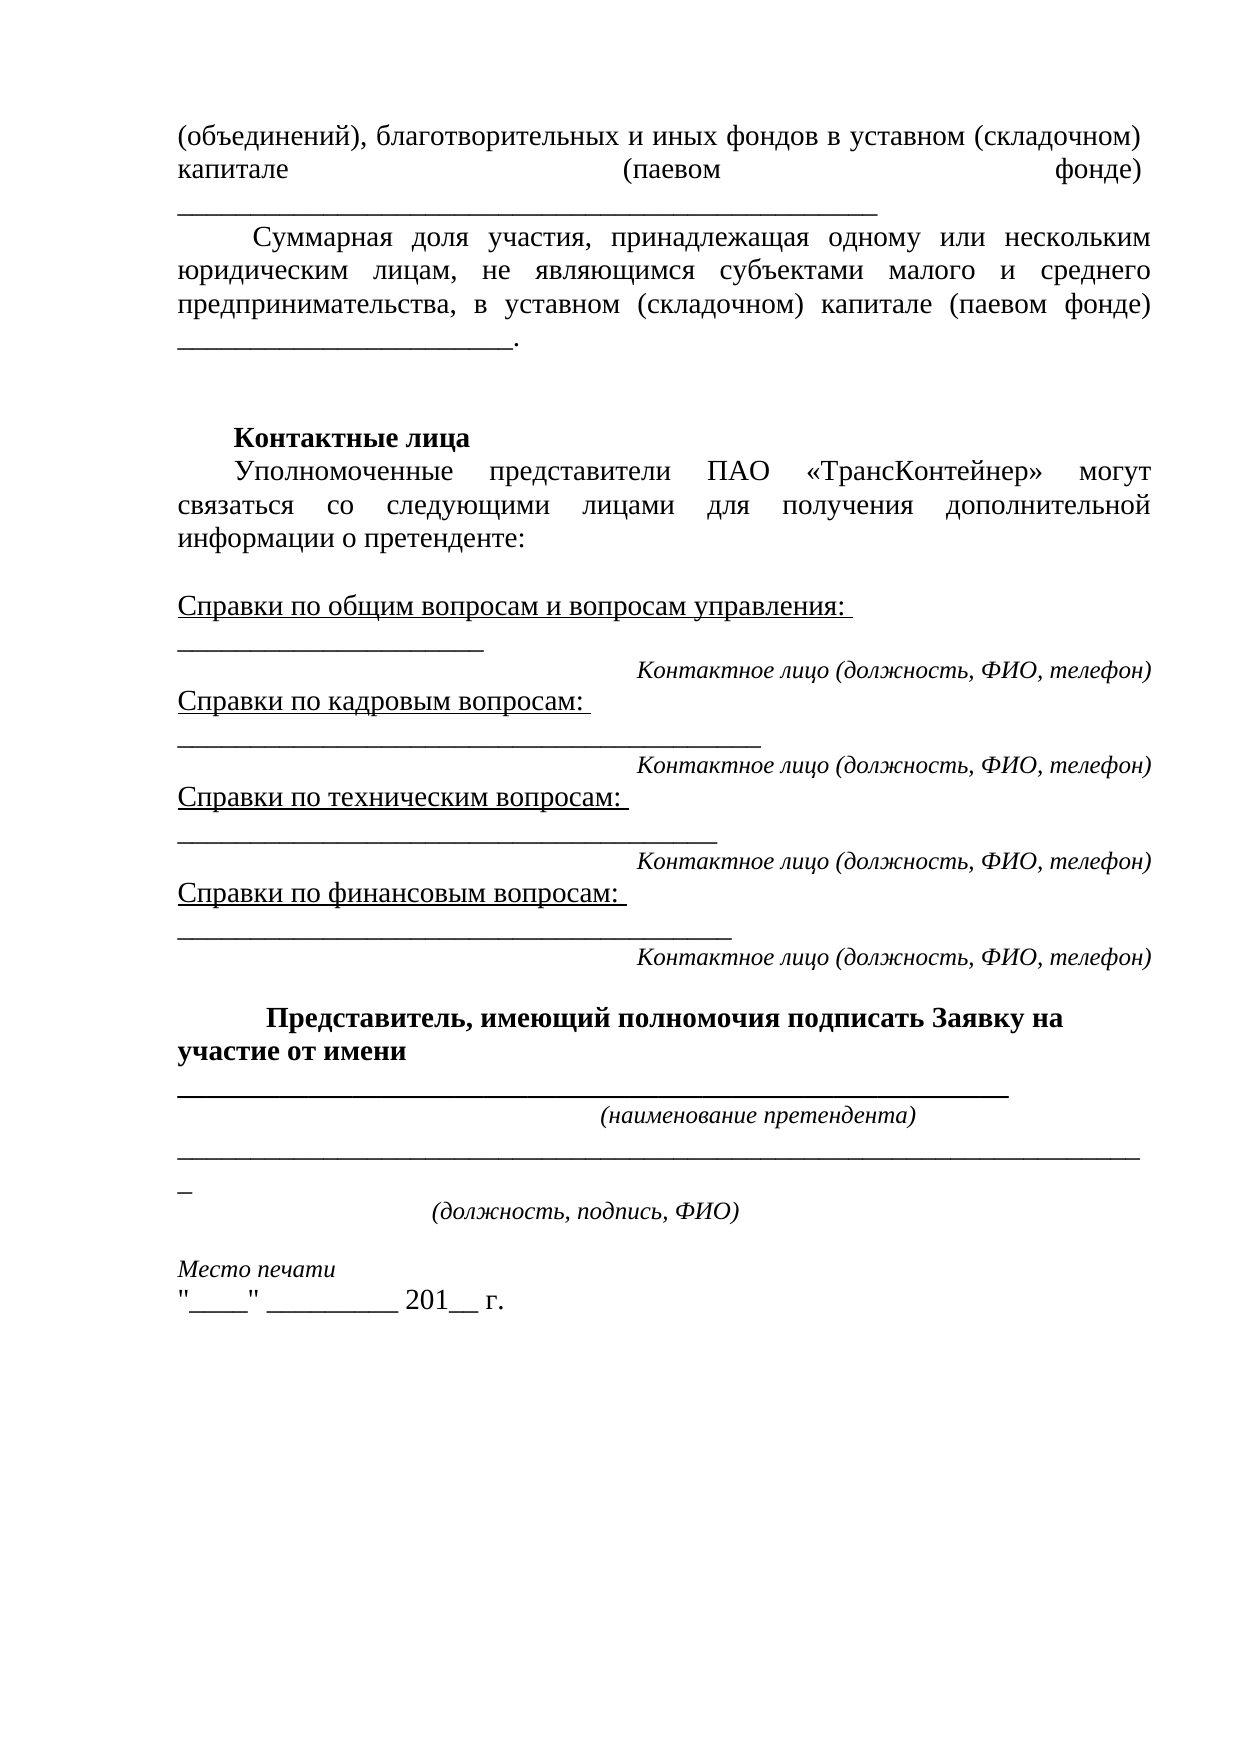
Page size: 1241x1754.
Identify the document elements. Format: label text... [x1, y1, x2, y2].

text Контактное лицо (должность, ФИО, телефон) [177, 846, 1152, 875]
text Суммарная доля участия, принадлежащая одному или нескольким юридическим лицам, не являющимся субъектами малого и среднего предпринимательства, в уставном (складочном) капитале (паевом фонде) _______________________. [177, 219, 1152, 353]
text Контактное лицо (должность, ФИО, телефон) [177, 942, 1152, 971]
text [177, 118, 1142, 219]
text Место печати [177, 1254, 1152, 1282]
text Справки по техническим вопросам: _____________________________________ [177, 779, 1152, 846]
text (наименование претендента) [177, 1100, 1152, 1129]
text Контактное лицо (должность, ФИО, телефон) [177, 751, 1152, 779]
text Контактное лицо (должность, ФИО, телефон) [177, 655, 1152, 683]
text Представитель, имеющий полномочия подписать Заявку на участие от имени _________________________________________________________ [177, 1000, 1152, 1100]
text ___________________________________________________________________ [177, 1129, 1152, 1196]
text Справки по кадровым вопросам: ________________________________________ [177, 683, 1152, 751]
text Уполномоченные представители ПАО «ТрансКонтейнер» могут связаться со следующими лицами для получения дополнительной информации о претенденте: [177, 453, 1152, 554]
text (должность, подпись, ФИО) [177, 1196, 1152, 1225]
text Справки по финансовым вопросам: ______________________________________ [177, 875, 1152, 942]
text Справки по общим вопросам и вопросам управления: _____________________ [177, 588, 1152, 655]
text "____" _________ 201__ г. [177, 1282, 1152, 1316]
text Контактные лица [177, 420, 1152, 453]
